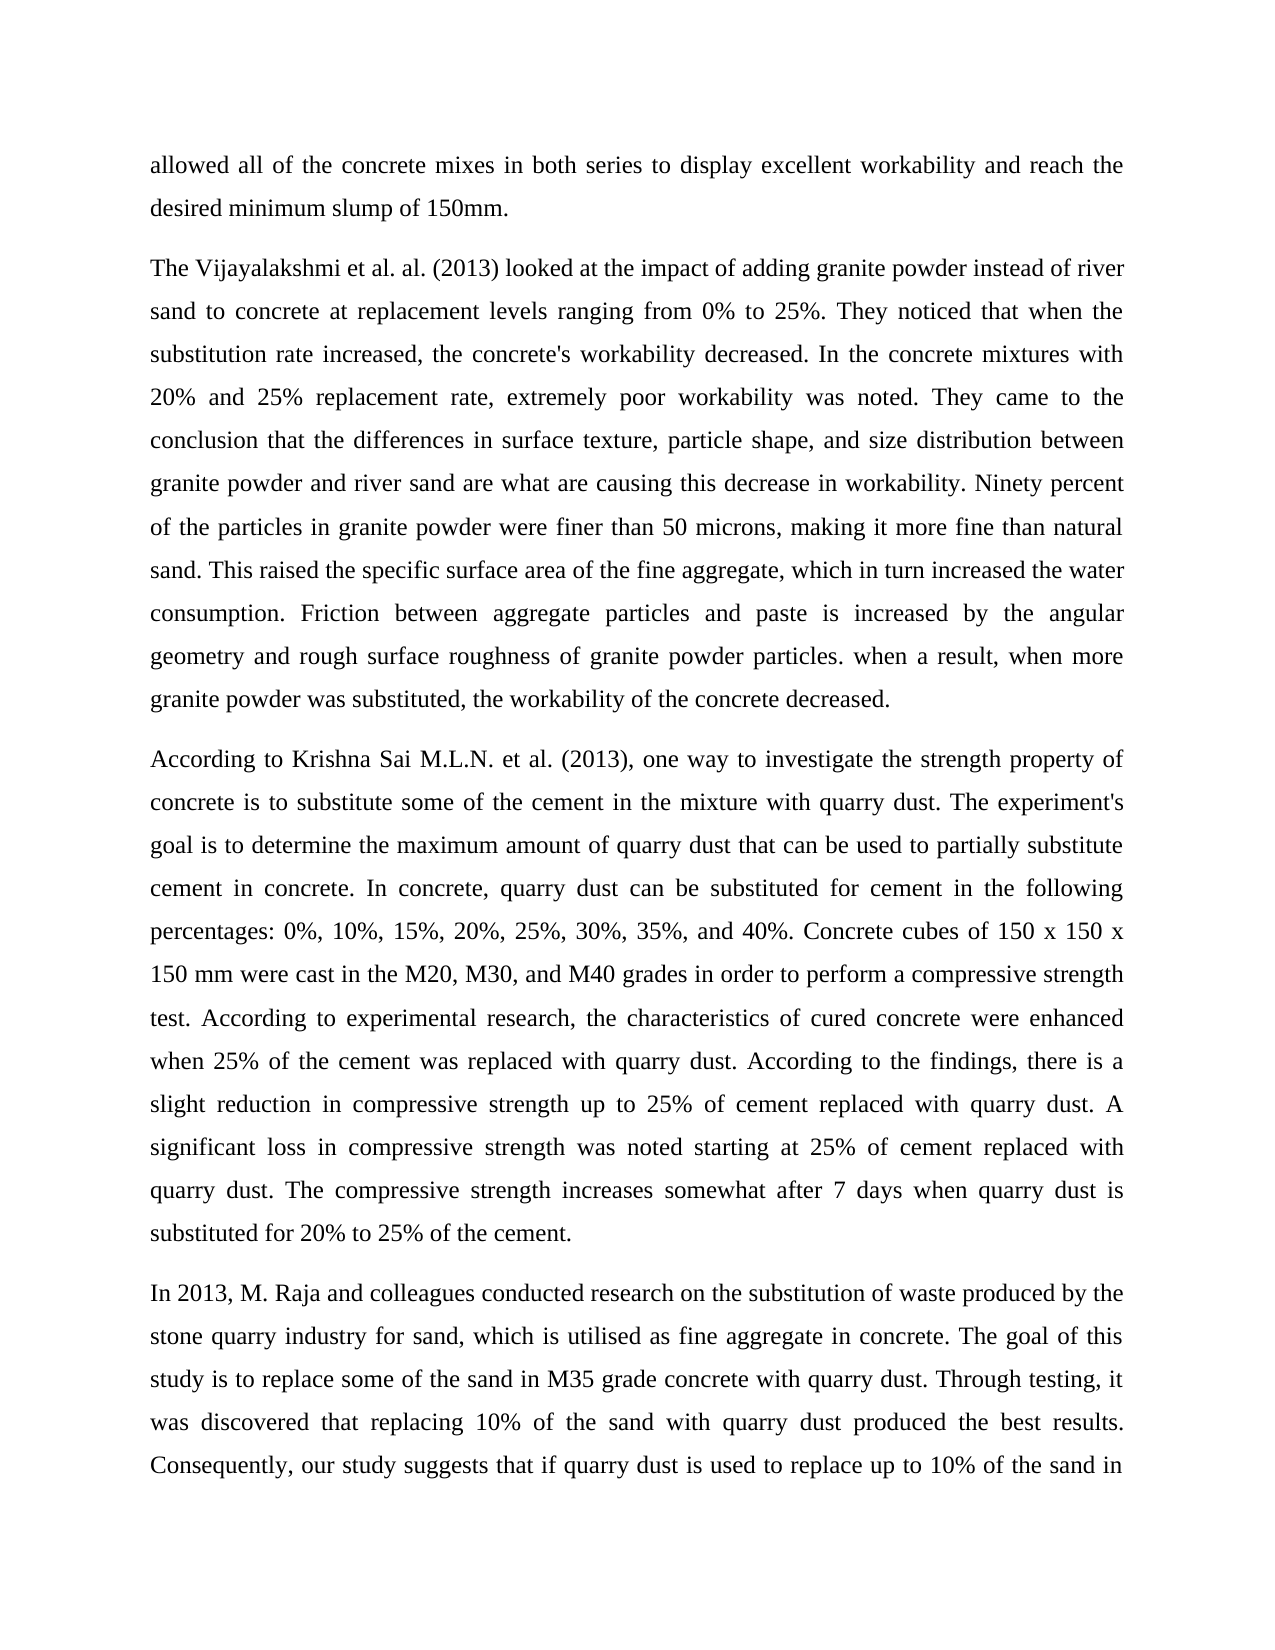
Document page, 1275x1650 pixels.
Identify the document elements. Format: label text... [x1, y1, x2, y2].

text The Vijayalakshmi et al. al. (2013) looked at the impact of adding granite powder instead of river sand to concrete at replacement levels ranging from 0% to 25%. They noticed that when the substitution rate increased, the concrete's workability decreased. In the concrete mixtures with 20% and 25% replacement rate, extremely poor workability was noted. They came to the conclusion that the differences in surface texture, particle shape, and size distribution between granite powder and river sand are what are causing this decrease in workability. Ninety percent of the particles in granite powder were finer than 50 microns, making it more fine than natural sand. This raised the specific surface area of the fine aggregate, which in turn increased the water consumption. Friction between aggregate particles and paste is increased by the angular geometry and rough surface roughness of granite powder particles. when a result, when more granite powder was substituted, the workability of the concrete decreased. [150, 253, 1125, 713]
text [150, 150, 1125, 222]
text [150, 1278, 1125, 1479]
text According to Krishna Sai M.L.N. et al. (2013), one way to investigate the strength property of concrete is to substitute some of the cement in the mixture with quarry dust. The experiment's goal is to determine the maximum amount of quarry dust that can be used to partially substitute cement in concrete. In concrete, quarry dust can be substituted for cement in the following percentages: 0%, 10%, 15%, 20%, 25%, 30%, 35%, and 40%. Concrete cubes of 150 x 150 x 150 mm were cast in the M20, M30, and M40 grades in order to perform a compressive strength test. According to experimental research, the characteristics of cured concrete were enhanced when 25% of the cement was replaced with quarry dust. According to the findings, there is a slight reduction in compressive strength up to 25% of cement replaced with quarry dust. A significant loss in compressive strength was noted starting at 25% of cement replaced with quarry dust. The compressive strength increases somewhat after 7 days when quarry dust is substituted for 20% to 25% of the cement. [150, 744, 1125, 1247]
